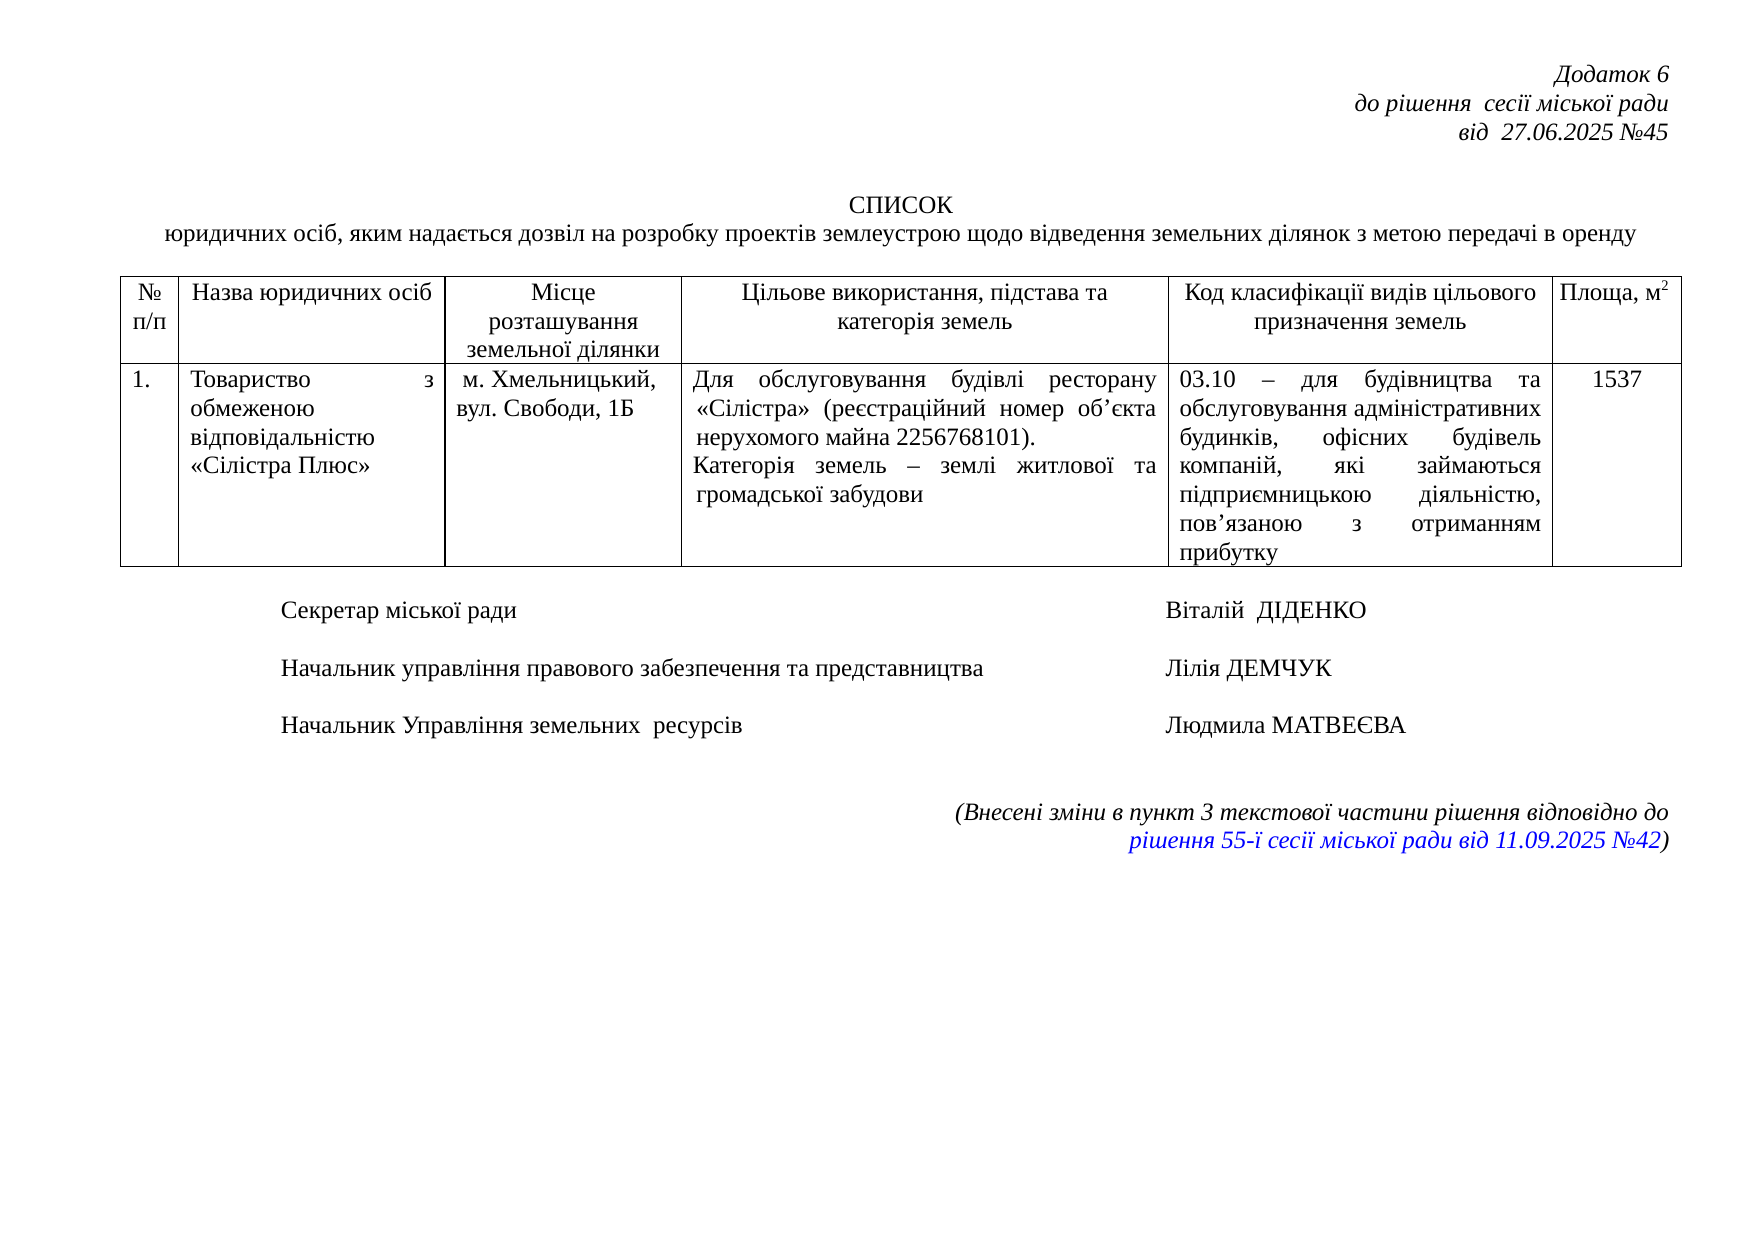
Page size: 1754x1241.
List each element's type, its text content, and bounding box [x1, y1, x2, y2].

text СПИСОК [133, 194, 1668, 218]
table_cell 1. [121, 364, 178, 566]
text Додаток 6 [133, 59, 1669, 88]
table_cell 1537 [1553, 364, 1681, 566]
text Секретар міської ради Віталій ДІДЕНКО [280, 595, 1669, 624]
table_header Цільове використання, підстава та категорія земель [682, 277, 1168, 363]
table_cell 03.10 – для будівництва та обслуговування адміністративних будинків, офісних будівель компаній, які займаються підприємницькою діяльністю, пов’язаною з отриманням прибутку [1169, 364, 1552, 566]
text Начальник управління правового забезпечення та представництва Лілія ДЕМЧУК [280, 653, 1669, 682]
text Начальник Управління земельних ресурсів Людмила МАТВЕЄВА [280, 710, 1669, 739]
text юридичних осіб, яким надається дозвіл на розробку проектів землеустрою щодо відведення земельних ділянок з метою передачі в оренду [133, 218, 1668, 247]
text до рішення сесії міської ради [1164, 88, 1668, 117]
text рішення 55-ї сесії міської ради від 11.09.2025 №42) [280, 825, 1669, 854]
text (Внесені зміни в пункт 3 текстової частини рішення відповідно до [280, 797, 1669, 825]
table_header № п/п [121, 277, 178, 363]
table_header Площа, м2 [1553, 277, 1681, 363]
table_cell Для обслуговування будівлі ресторану «Сілістра» (реєстраційний номер об’єкта нерухомого майна 2256768101). Категорія земель – землі житлової та громадської забудови [682, 364, 1168, 566]
table_header Назва юридичних осіб [179, 277, 444, 363]
table_cell Товариство з обмеженою відповідальністю «Сілістра Плюс» [179, 364, 444, 566]
table_cell м. Хмельницький, вул. Свободи, 1Б [446, 364, 681, 566]
table_header Місце розташування земельної ділянки [446, 277, 681, 363]
table_header Код класифікації видів цільового призначення земель [1169, 277, 1552, 363]
text від 27.06.2025 №45 [1164, 117, 1668, 145]
